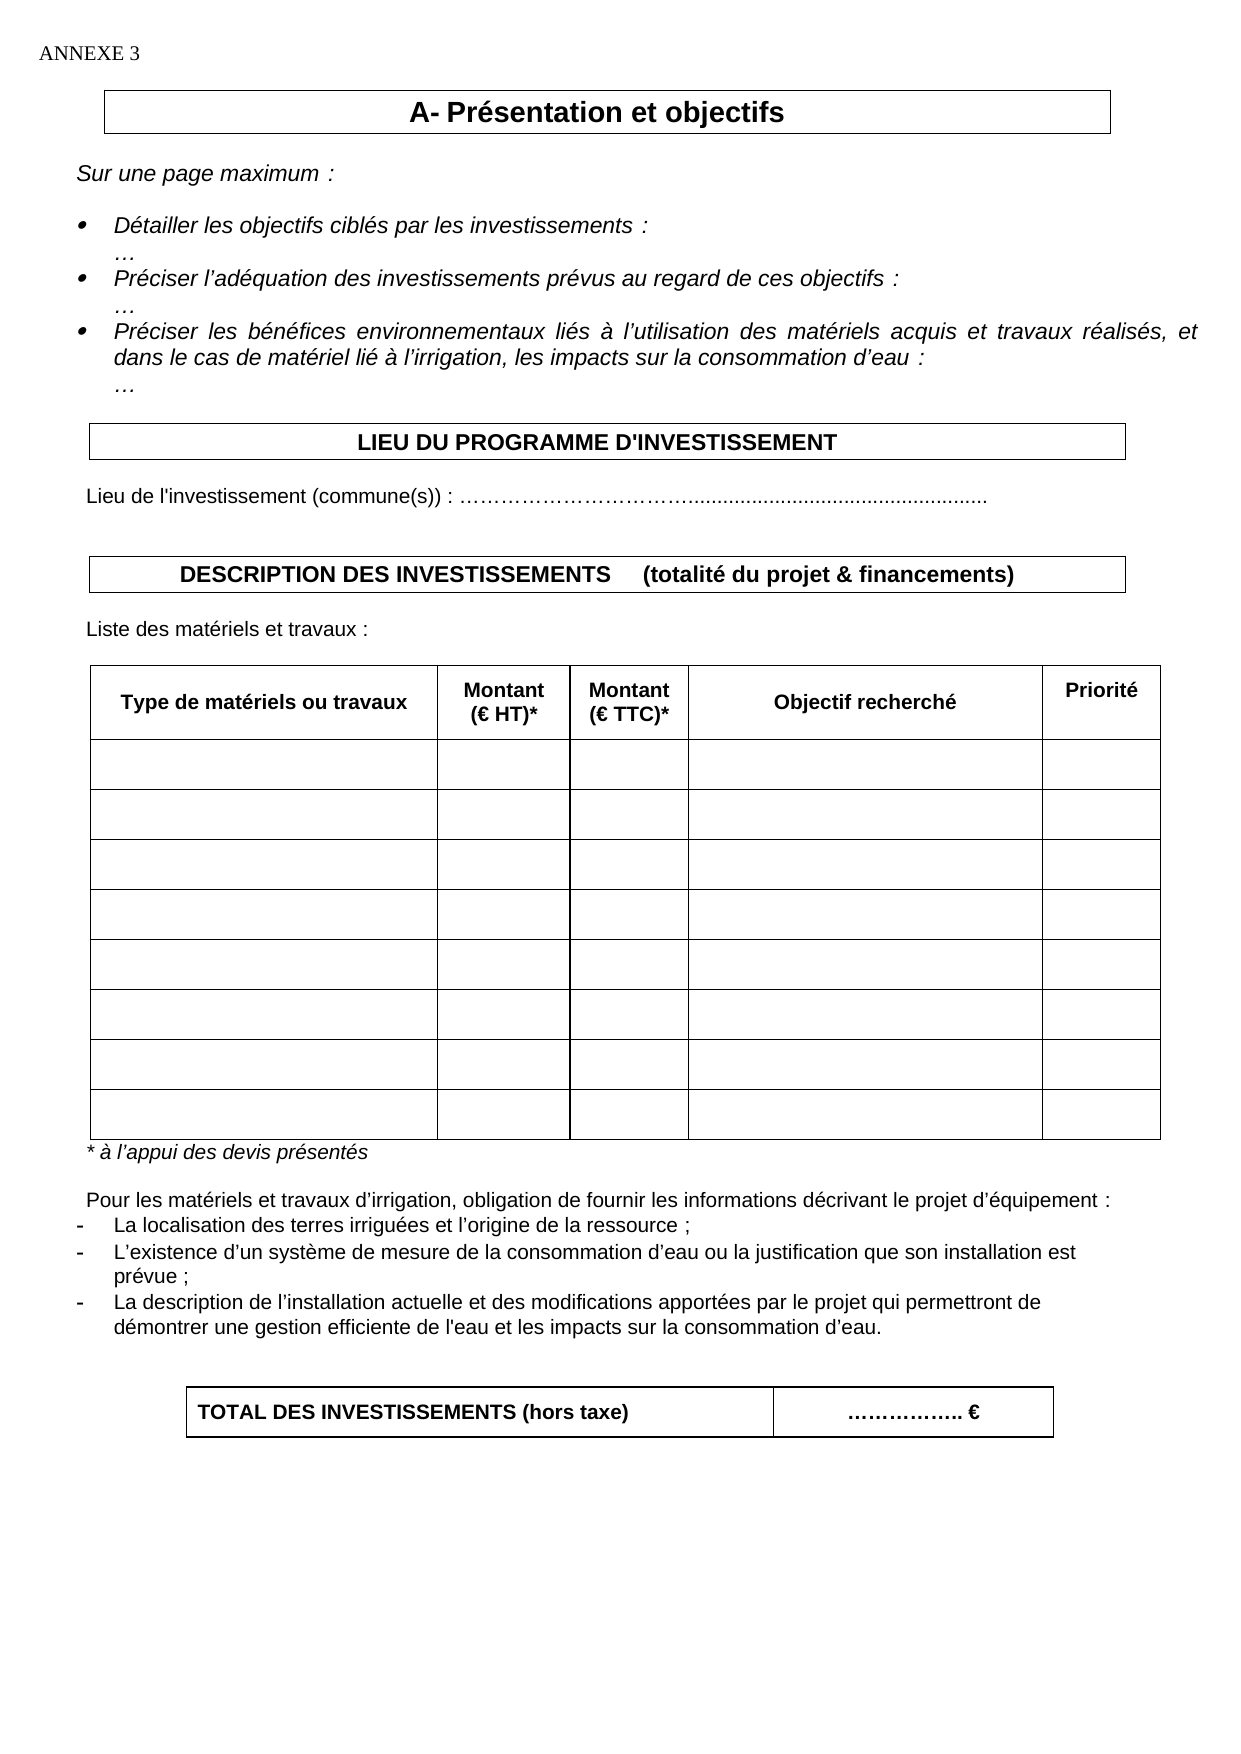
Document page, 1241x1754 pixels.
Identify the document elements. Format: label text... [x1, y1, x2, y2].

table_cell [438, 840, 569, 889]
table_header Priorité [1043, 666, 1160, 739]
table_cell [571, 890, 688, 939]
table_cell [91, 890, 437, 939]
table_cell [1043, 740, 1160, 789]
table_cell [1043, 940, 1160, 989]
table_cell [438, 1040, 569, 1089]
table_cell [1043, 790, 1160, 839]
table_cell [438, 790, 569, 839]
table_cell [689, 790, 1042, 839]
list L’existence d’un système de mesure de la consommation d’eau ou la justification que son installation est prévue ; [76, 1238, 1136, 1288]
table_cell [1043, 840, 1160, 889]
text … [113, 292, 1201, 318]
table_cell [91, 790, 437, 839]
table_cell [1043, 890, 1160, 939]
table_cell [689, 940, 1042, 989]
table_header Type de matériels ou travaux [91, 666, 437, 739]
text Sur une page maximum : [76, 160, 1201, 186]
table_cell [438, 1090, 569, 1139]
table_header LIEU DU PROGRAMME D'INVESTISSEMENT [90, 424, 1125, 459]
list Préciser l’adéquation des investissements prévus au regard de ces objectifs : [76, 265, 1201, 292]
text * à l’appui des devis présentés [86, 1140, 1136, 1164]
table_cell [1043, 990, 1160, 1039]
table_header …………….. € [774, 1388, 1053, 1436]
table_cell [571, 840, 688, 889]
table_cell [91, 940, 437, 989]
table_cell [689, 890, 1042, 939]
list La description de l’installation actuelle et des modifications apportées par le projet qui permettront de démontrer une gestion efficiente de l'eau et les impacts sur la consommation d’eau. [76, 1288, 1136, 1338]
table_cell [91, 740, 437, 789]
table_header Objectif recherché [689, 666, 1042, 739]
list La localisation des terres irriguées et l’origine de la ressource ; [76, 1212, 1136, 1238]
list Détailler les objectifs ciblés par les investissements : [76, 212, 1201, 239]
table_cell [571, 740, 688, 789]
table_cell [689, 1090, 1042, 1139]
table_cell [571, 940, 688, 989]
table_cell [438, 990, 569, 1039]
table_cell [571, 1090, 688, 1139]
table_cell [1043, 1040, 1160, 1089]
table_header Présentation et objectifs [105, 91, 1110, 132]
text … [113, 371, 1201, 397]
table_cell [91, 1040, 437, 1089]
table_cell [438, 940, 569, 989]
table_cell [689, 990, 1042, 1039]
table_header DESCRIPTION DES INVESTISSEMENTS (totalité du projet & financements) [90, 557, 1125, 592]
text Liste des matériels et travaux : [86, 617, 1136, 641]
table_cell [571, 790, 688, 839]
text Pour les matériels et travaux d’irrigation, obligation de fournir les informations décrivant le projet d’équipement : [86, 1188, 1136, 1212]
table_cell [91, 1090, 437, 1139]
table_cell [689, 740, 1042, 789]
table_cell [1043, 1090, 1160, 1139]
text Lieu de l'investissement (commune(s)) : …………………………….................................................... [86, 484, 1154, 508]
table_header Montant (€ TTC)* [571, 666, 688, 739]
table_cell [91, 840, 437, 889]
table_cell [689, 840, 1042, 889]
table_cell [438, 740, 569, 789]
table_cell [689, 1040, 1042, 1089]
list Préciser les bénéfices environnementaux liés à l’utilisation des matériels acquis et travaux réalisés, et dans le cas de matériel lié à l’irrigation, les impacts sur la consommation d’eau : [76, 318, 1201, 371]
table_header Montant (€ HT)* [438, 666, 569, 739]
table_header TOTAL DES INVESTISSEMENTS (hors taxe) [187, 1388, 773, 1436]
text … [113, 239, 1201, 265]
table_cell [91, 990, 437, 1039]
table_cell [571, 1040, 688, 1089]
table_cell [438, 890, 569, 939]
table_cell [571, 990, 688, 1039]
